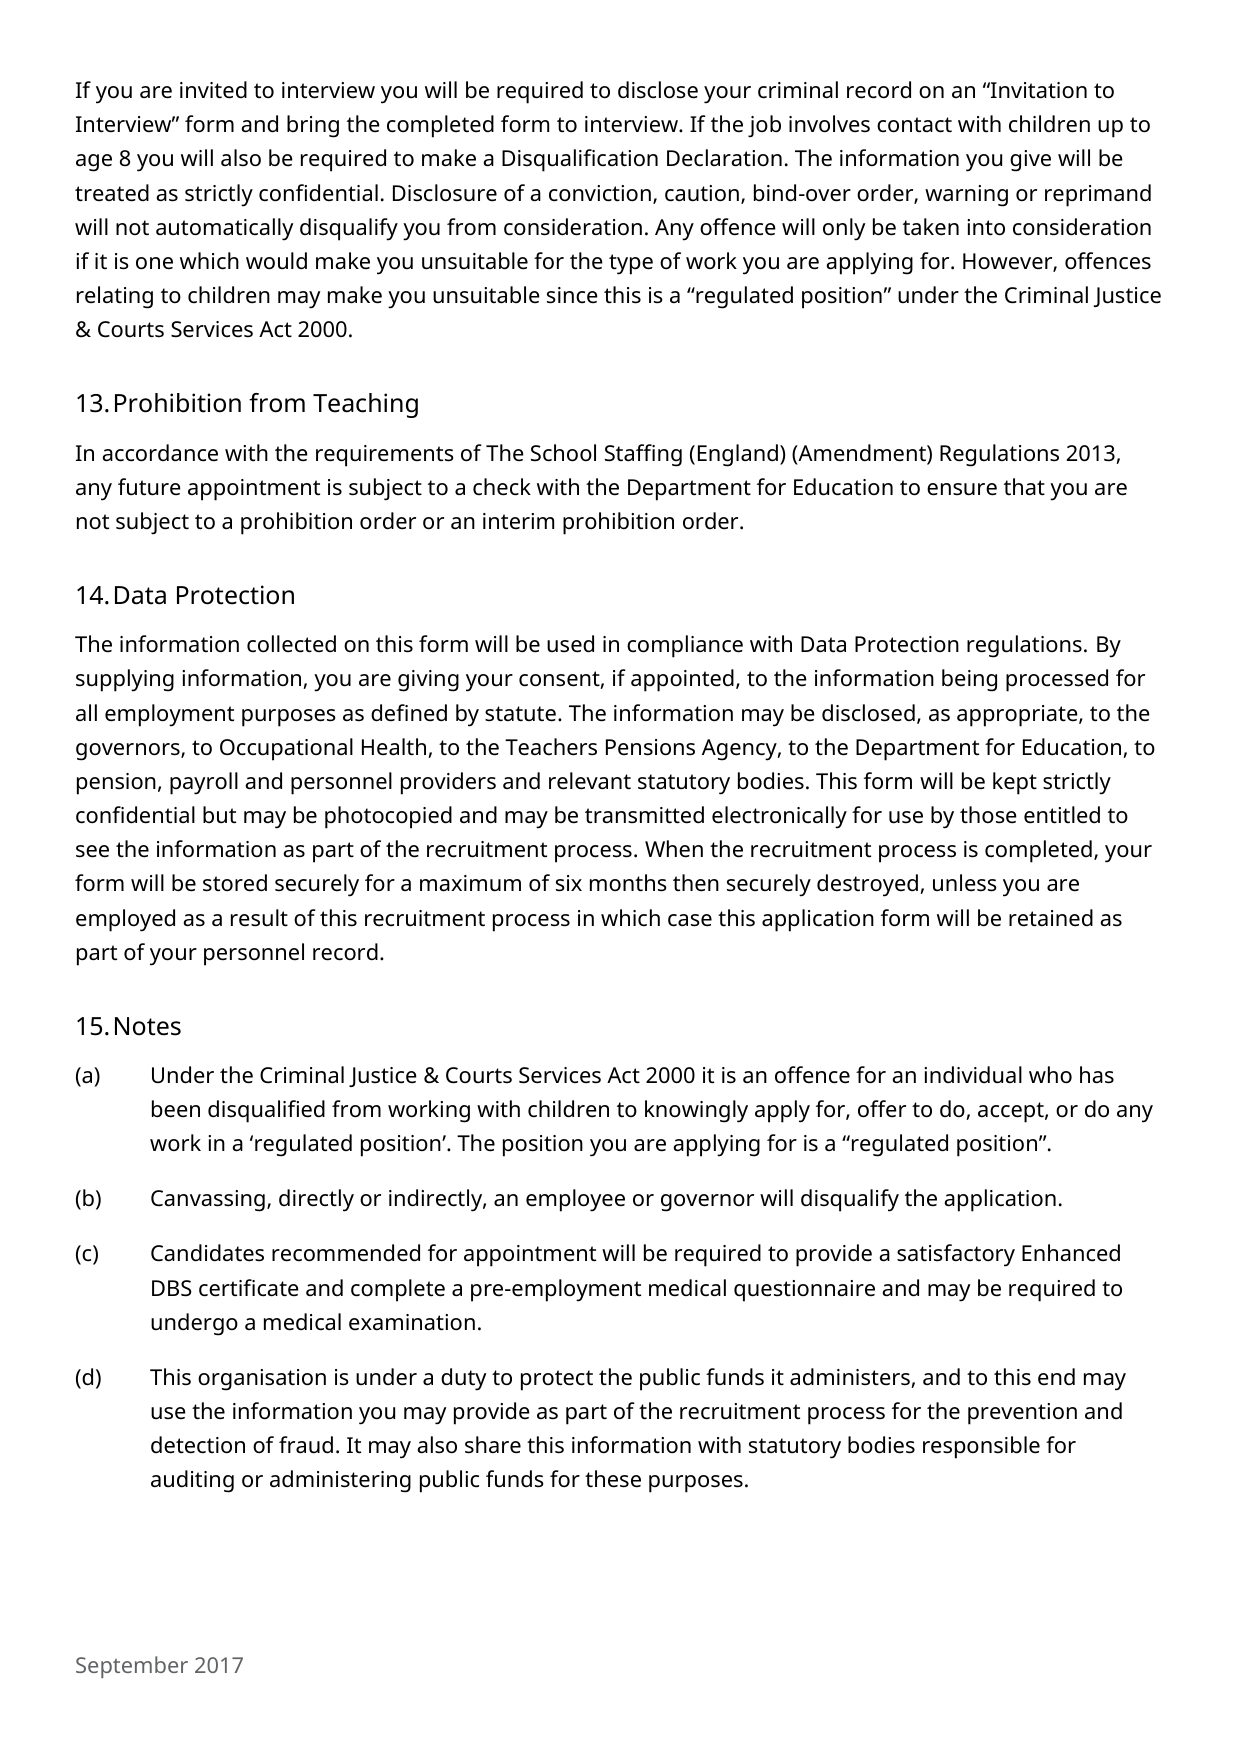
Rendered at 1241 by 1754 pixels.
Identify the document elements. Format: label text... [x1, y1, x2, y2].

list Prohibition from Teaching [75, 386, 1165, 420]
text (c) Candidates recommended for appointment will be required to provide a satisfactory Enhanced DBS certificate and complete a pre-employment medical questionnaire and may be required to undergo a medical examination. [75, 1238, 1165, 1336]
list Data Protection [75, 577, 1165, 612]
list Notes [75, 1008, 1165, 1042]
text If you are invited to interview you will be required to disclose your criminal record on an “Invitation to Interview” form and bring the completed form to interview. If the job involves contact with children up to age 8 you will also be required to make a Disqualification Declaration. The information you give will be treated as strictly confidential. Disclosure of a conviction, caution, bind-over order, warning or reprimand will not automatically disqualify you from consideration. Any offence will only be taken into consideration if it is one which would make you unsuitable for the type of work you are applying for. However, offences relating to children may make you unsuitable since this is a “regulated position” under the Criminal Justice & Courts Services Act 2000. [75, 75, 1165, 344]
text (a) Under the Criminal Justice & Courts Services Act 2000 it is an offence for an individual who has been disqualified from working with children to knowingly apply for, offer to do, accept, or do any work in a ‘regulated position’. The position you are applying for is a “regulated position”. [75, 1060, 1165, 1158]
text The information collected on this form will be used in compliance with Data Protection regulations. By supplying information, you are giving your consent, if appointed, to the information being processed for all employment purposes as defined by statute. The information may be disclosed, as appropriate, to the governors, to Occupational Health, to the Teachers Pensions Agency, to the Department for Education, to pension, payroll and personnel providers and relevant statutory bodies. This form will be kept strictly confidential but may be photocopied and may be transmitted electronically for use by those entitled to see the information as part of the recruitment process. When the recruitment process is completed, your form will be stored securely for a maximum of six months then securely destroyed, unless you are employed as a result of this recruitment process in which case this application form will be retained as part of your personnel record. [75, 629, 1165, 966]
text (b) Canvassing, directly or indirectly, an employee or governor will disqualify the application. [75, 1183, 1165, 1213]
text In accordance with the requirements of The School Staffing (England) (Amendment) Regulations 2013, any future appointment is subject to a check with the Department for Education to ensure that you are not subject to a prohibition order or an interim prohibition order. [75, 437, 1165, 536]
text (d) This organisation is under a duty to protect the public funds it administers, and to this end may use the information you may provide as part of the recruitment process for the prevention and detection of fraud. It may also share this information with statutory bodies responsible for auditing or administering public funds for these purposes. [75, 1362, 1165, 1494]
